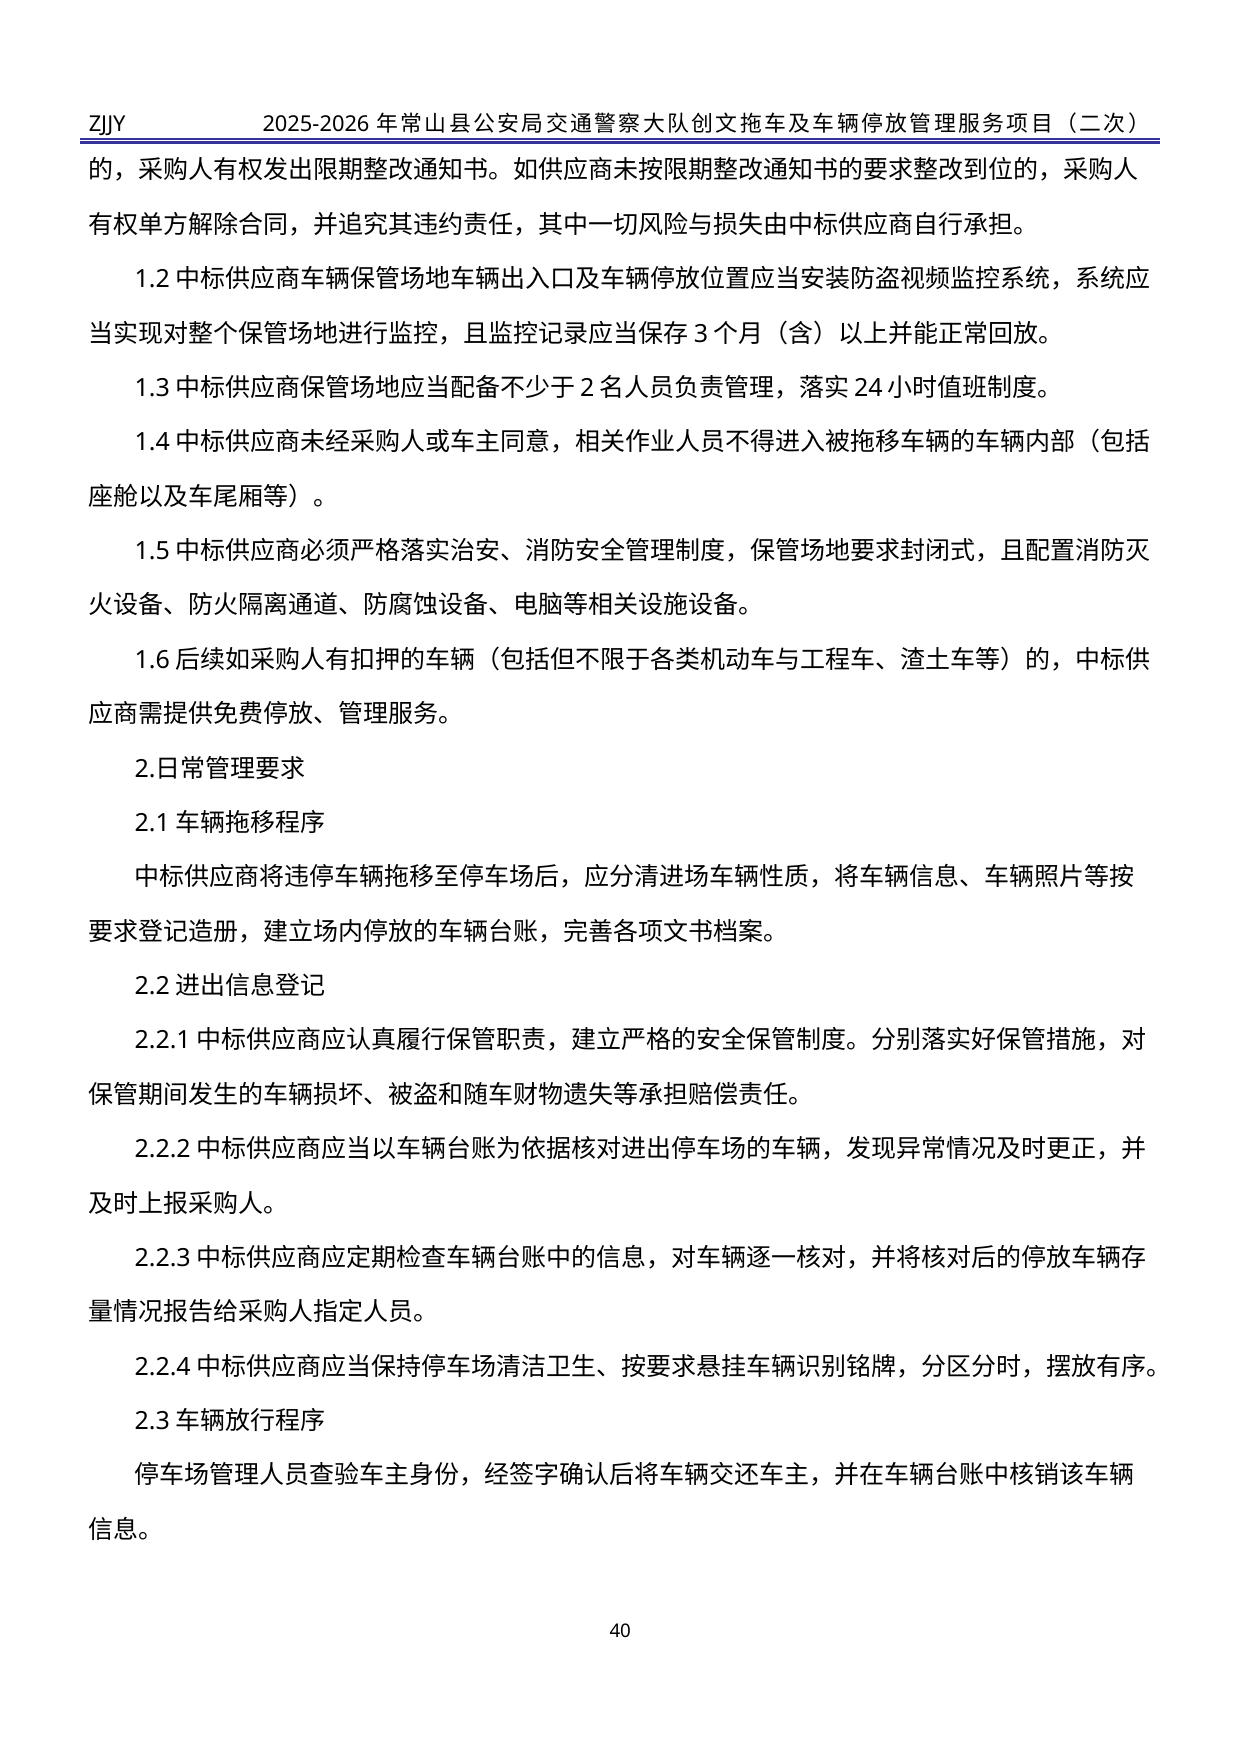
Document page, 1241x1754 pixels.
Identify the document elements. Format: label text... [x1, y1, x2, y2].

text 2.日常管理要求 [88, 748, 1152, 784]
text 1.6后续如采购人有扣押的车辆（包括但不限于各类机动车与工程车、渣土车等）的，中标供应商需提供免费停放、管理服务。 [88, 639, 1152, 730]
text 2.2.3中标供应商应定期检查车辆台账中的信息，对车辆逐一核对，并将核对后的停放车辆存量情况报告给采购人指定人员。 [88, 1237, 1152, 1328]
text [88, 150, 1152, 241]
text 1.2中标供应商车辆保管场地车辆出入口及车辆停放位置应当安装防盗视频监控系统，系统应当实现对整个保管场地进行监控，且监控记录应当保存3个月（含）以上并能正常回放。 [88, 259, 1152, 349]
text 1.4中标供应商未经采购人或车主同意，相关作业人员不得进入被拖移车辆的车辆内部（包括座舱以及车尾厢等）。 [88, 422, 1152, 512]
text 1.3中标供应商保管场地应当配备不少于2名人员负责管理，落实24小时值班制度。 [88, 367, 1152, 404]
text 2.2.1中标供应商应认真履行保管职责，建立严格的安全保管制度。分别落实好保管措施，对保管期间发生的车辆损坏、被盗和随车财物遗失等承担赔偿责任。 [88, 1020, 1152, 1111]
text 2.2进出信息登记 [88, 966, 1152, 1002]
text 2.2.4中标供应商应当保持停车场清洁卫生、按要求悬挂车辆识别铭牌，分区分时，摆放有序。 [88, 1346, 1152, 1382]
text 2.2.2中标供应商应当以车辆台账为依据核对进出停车场的车辆，发现异常情况及时更正，并及时上报采购人。 [88, 1129, 1152, 1219]
text 中标供应商将违停车辆拖移至停车场后，应分清进场车辆性质，将车辆信息、车辆照片等按要求登记造册，建立场内停放的车辆台账，完善各项文书档案。 [88, 857, 1152, 947]
text 2.1车辆拖移程序 [88, 802, 1152, 839]
text 1.5中标供应商必须严格落实治安、消防安全管理制度，保管场地要求封闭式，且配置消防灭火设备、防火隔离通道、防腐蚀设备、电脑等相关设施设备。 [88, 531, 1152, 621]
text 2.3车辆放行程序 [88, 1401, 1152, 1437]
text 停车场管理人员查验车主身份，经签字确认后将车辆交还车主，并在车辆台账中核销该车辆信息。 [88, 1455, 1152, 1546]
